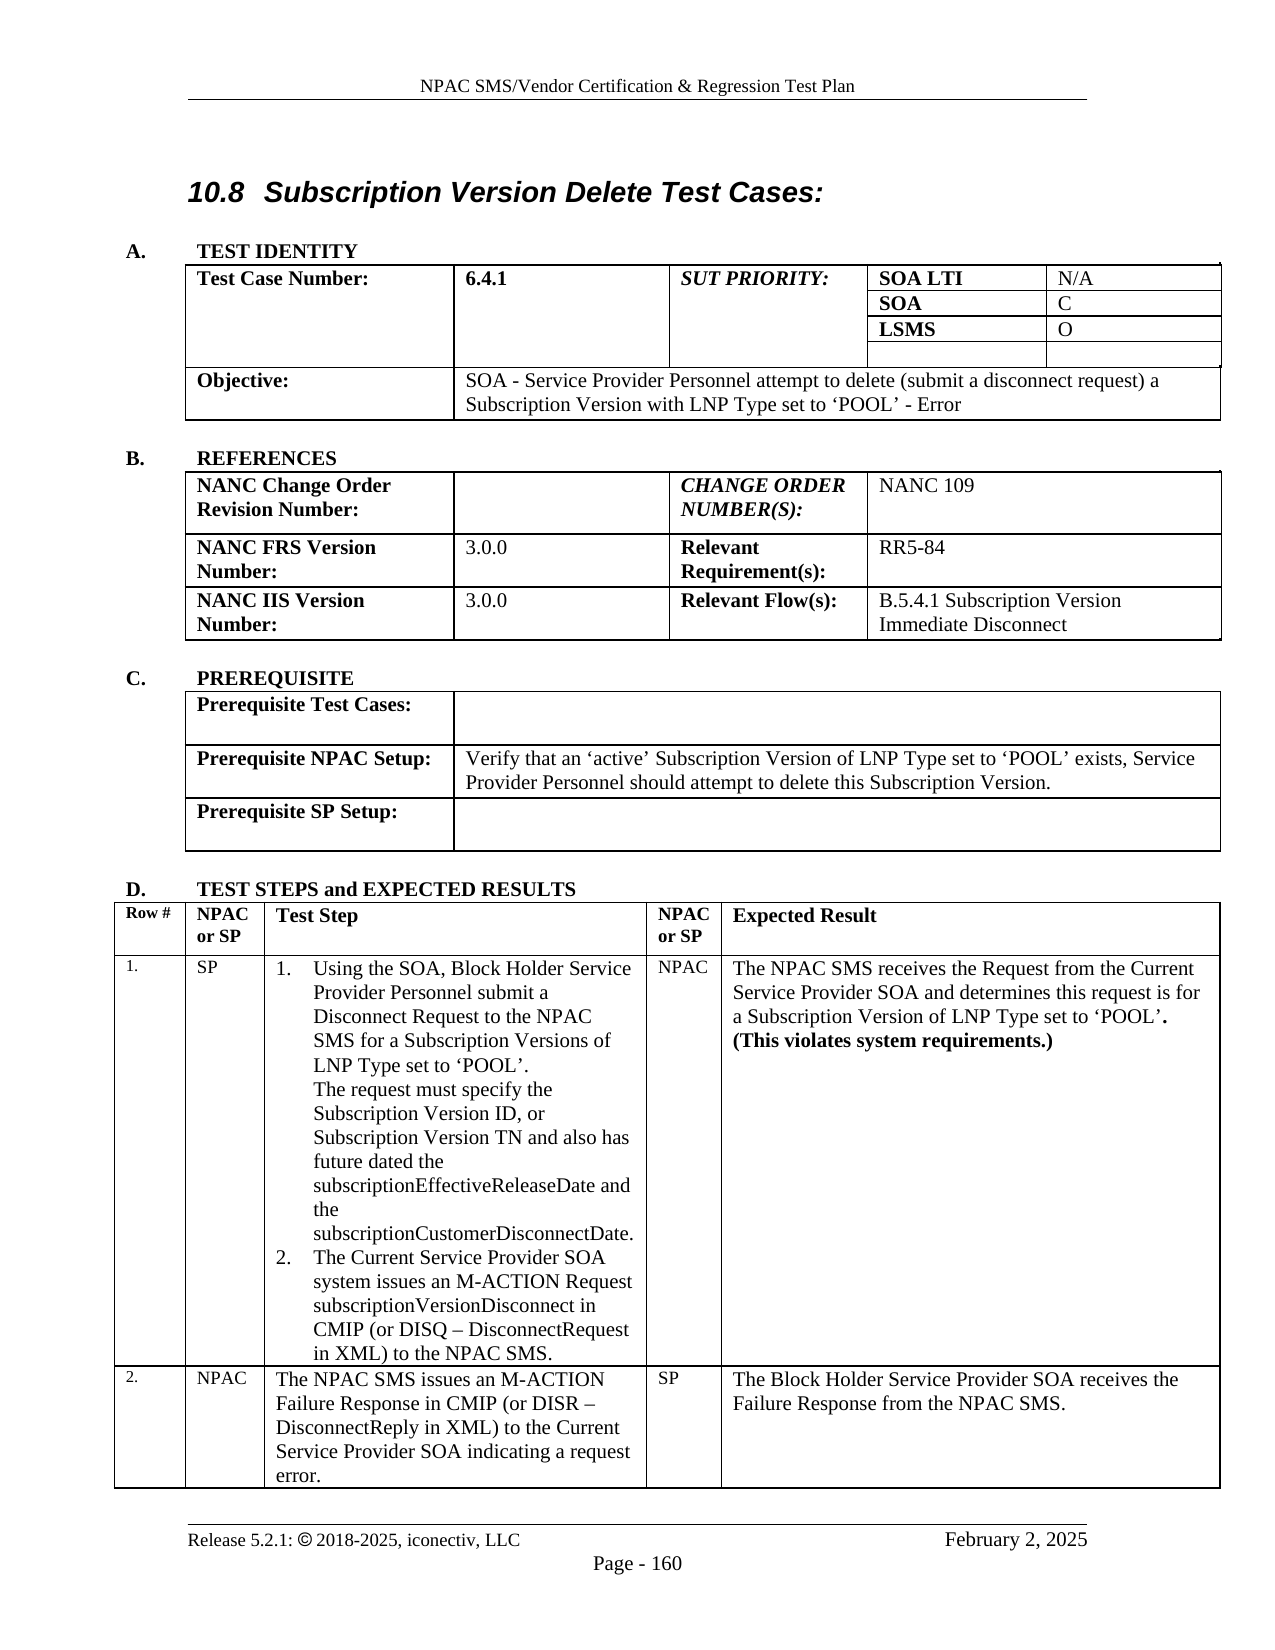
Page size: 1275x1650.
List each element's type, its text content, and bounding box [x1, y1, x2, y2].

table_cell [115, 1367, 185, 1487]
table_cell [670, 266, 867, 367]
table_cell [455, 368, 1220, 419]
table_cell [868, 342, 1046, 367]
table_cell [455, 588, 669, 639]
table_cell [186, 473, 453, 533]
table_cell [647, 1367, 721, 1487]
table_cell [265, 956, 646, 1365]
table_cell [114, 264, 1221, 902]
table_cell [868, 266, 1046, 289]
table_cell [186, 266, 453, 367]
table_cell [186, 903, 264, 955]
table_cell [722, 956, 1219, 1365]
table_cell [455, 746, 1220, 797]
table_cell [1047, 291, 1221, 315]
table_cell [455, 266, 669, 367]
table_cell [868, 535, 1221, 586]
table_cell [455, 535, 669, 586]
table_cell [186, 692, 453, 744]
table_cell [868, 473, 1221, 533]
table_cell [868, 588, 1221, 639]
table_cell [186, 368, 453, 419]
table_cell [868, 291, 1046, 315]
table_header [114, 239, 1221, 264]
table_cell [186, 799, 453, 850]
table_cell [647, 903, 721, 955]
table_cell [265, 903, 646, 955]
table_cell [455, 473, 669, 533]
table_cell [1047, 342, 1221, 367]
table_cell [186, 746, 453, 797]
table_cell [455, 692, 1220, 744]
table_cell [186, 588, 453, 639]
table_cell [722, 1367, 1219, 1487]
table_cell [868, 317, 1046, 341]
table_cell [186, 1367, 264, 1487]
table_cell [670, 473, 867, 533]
subtitle Subscription Version Delete Test Cases: [187, 175, 1087, 208]
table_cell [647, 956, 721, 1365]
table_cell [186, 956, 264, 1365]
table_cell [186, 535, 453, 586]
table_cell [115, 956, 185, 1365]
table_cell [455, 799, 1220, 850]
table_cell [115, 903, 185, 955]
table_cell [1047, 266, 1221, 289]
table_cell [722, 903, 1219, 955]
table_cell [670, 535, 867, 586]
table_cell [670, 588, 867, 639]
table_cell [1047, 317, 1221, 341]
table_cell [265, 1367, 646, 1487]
